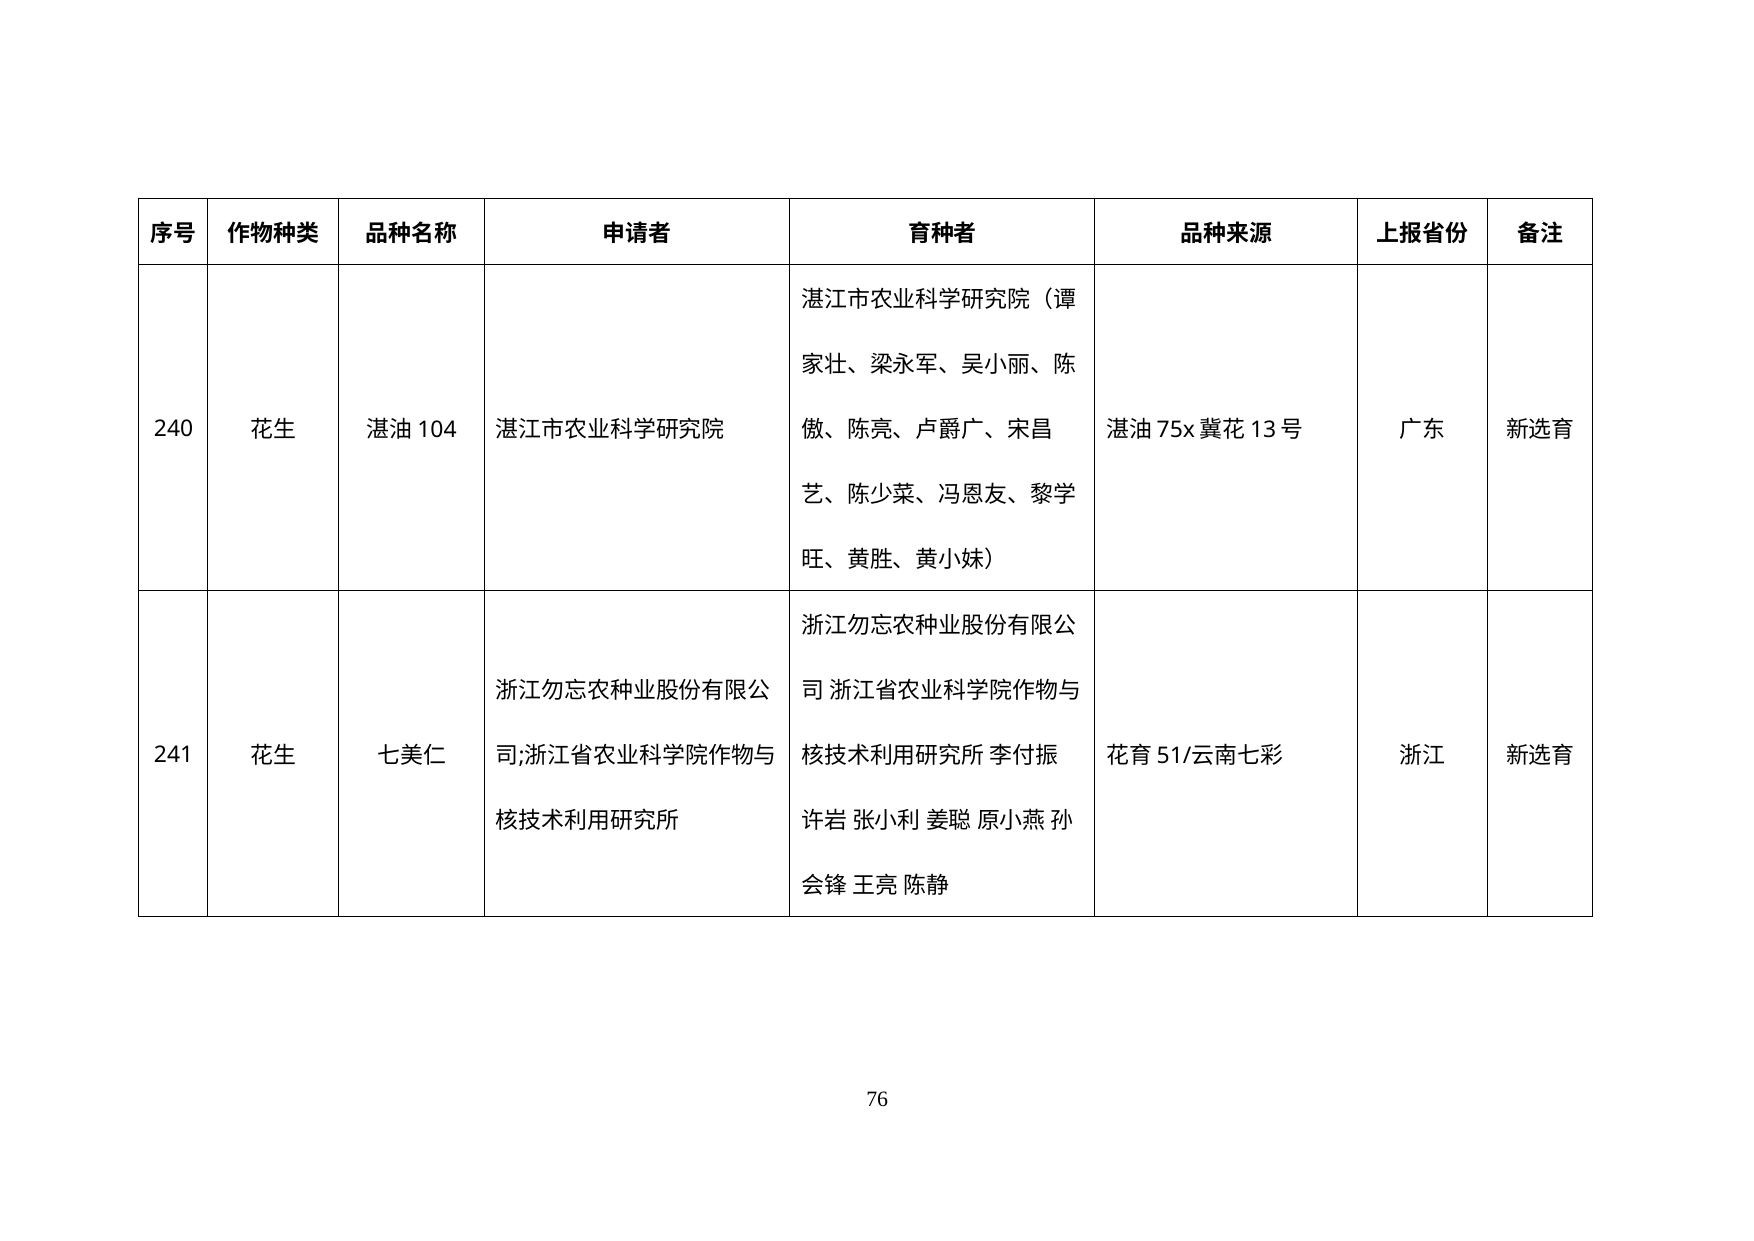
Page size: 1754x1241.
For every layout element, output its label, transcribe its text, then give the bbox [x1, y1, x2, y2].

table_cell 新选育 [1488, 591, 1592, 916]
table_header 品种来源 [1095, 199, 1357, 264]
table_cell 湛油75x冀花13号 [1095, 265, 1357, 590]
table_cell 广东 [1358, 265, 1487, 590]
table_cell 浙江 [1358, 591, 1487, 916]
table_cell 花生 [208, 591, 338, 916]
table_cell 浙江勿忘农种业股份有限公司 浙江省农业科学院作物与核技术利用研究所 李付振 许岩 张小利 姜聪 原小燕 孙会锋 王亮 陈静 [790, 591, 1094, 916]
table_header 品种名称 [339, 199, 484, 264]
table_cell 241 [139, 591, 207, 916]
table_cell 240 [139, 265, 207, 590]
table_cell 花育51/云南七彩 [1095, 591, 1357, 916]
table_cell 湛油104 [339, 265, 484, 590]
table_header 上报省份 [1358, 199, 1487, 264]
table_cell 湛江市农业科学研究院 [485, 265, 789, 590]
table_header 备注 [1488, 199, 1592, 264]
table_header 育种者 [790, 199, 1094, 264]
table_cell 浙江勿忘农种业股份有限公司;浙江省农业科学院作物与核技术利用研究所 [485, 591, 789, 916]
table_cell 湛江市农业科学研究院（谭家壮、梁永军、吴小丽、陈傲、陈亮、卢爵广、宋昌艺、陈少菜、冯恩友、黎学旺、黄胜、黄小妹） [790, 265, 1094, 590]
table_header 序号 [139, 199, 207, 264]
table_cell 新选育 [1488, 265, 1592, 590]
table_header 申请者 [485, 199, 789, 264]
table_cell 花生 [208, 265, 338, 590]
table_header 作物种类 [208, 199, 338, 264]
table_cell 七美仁 [339, 591, 484, 916]
